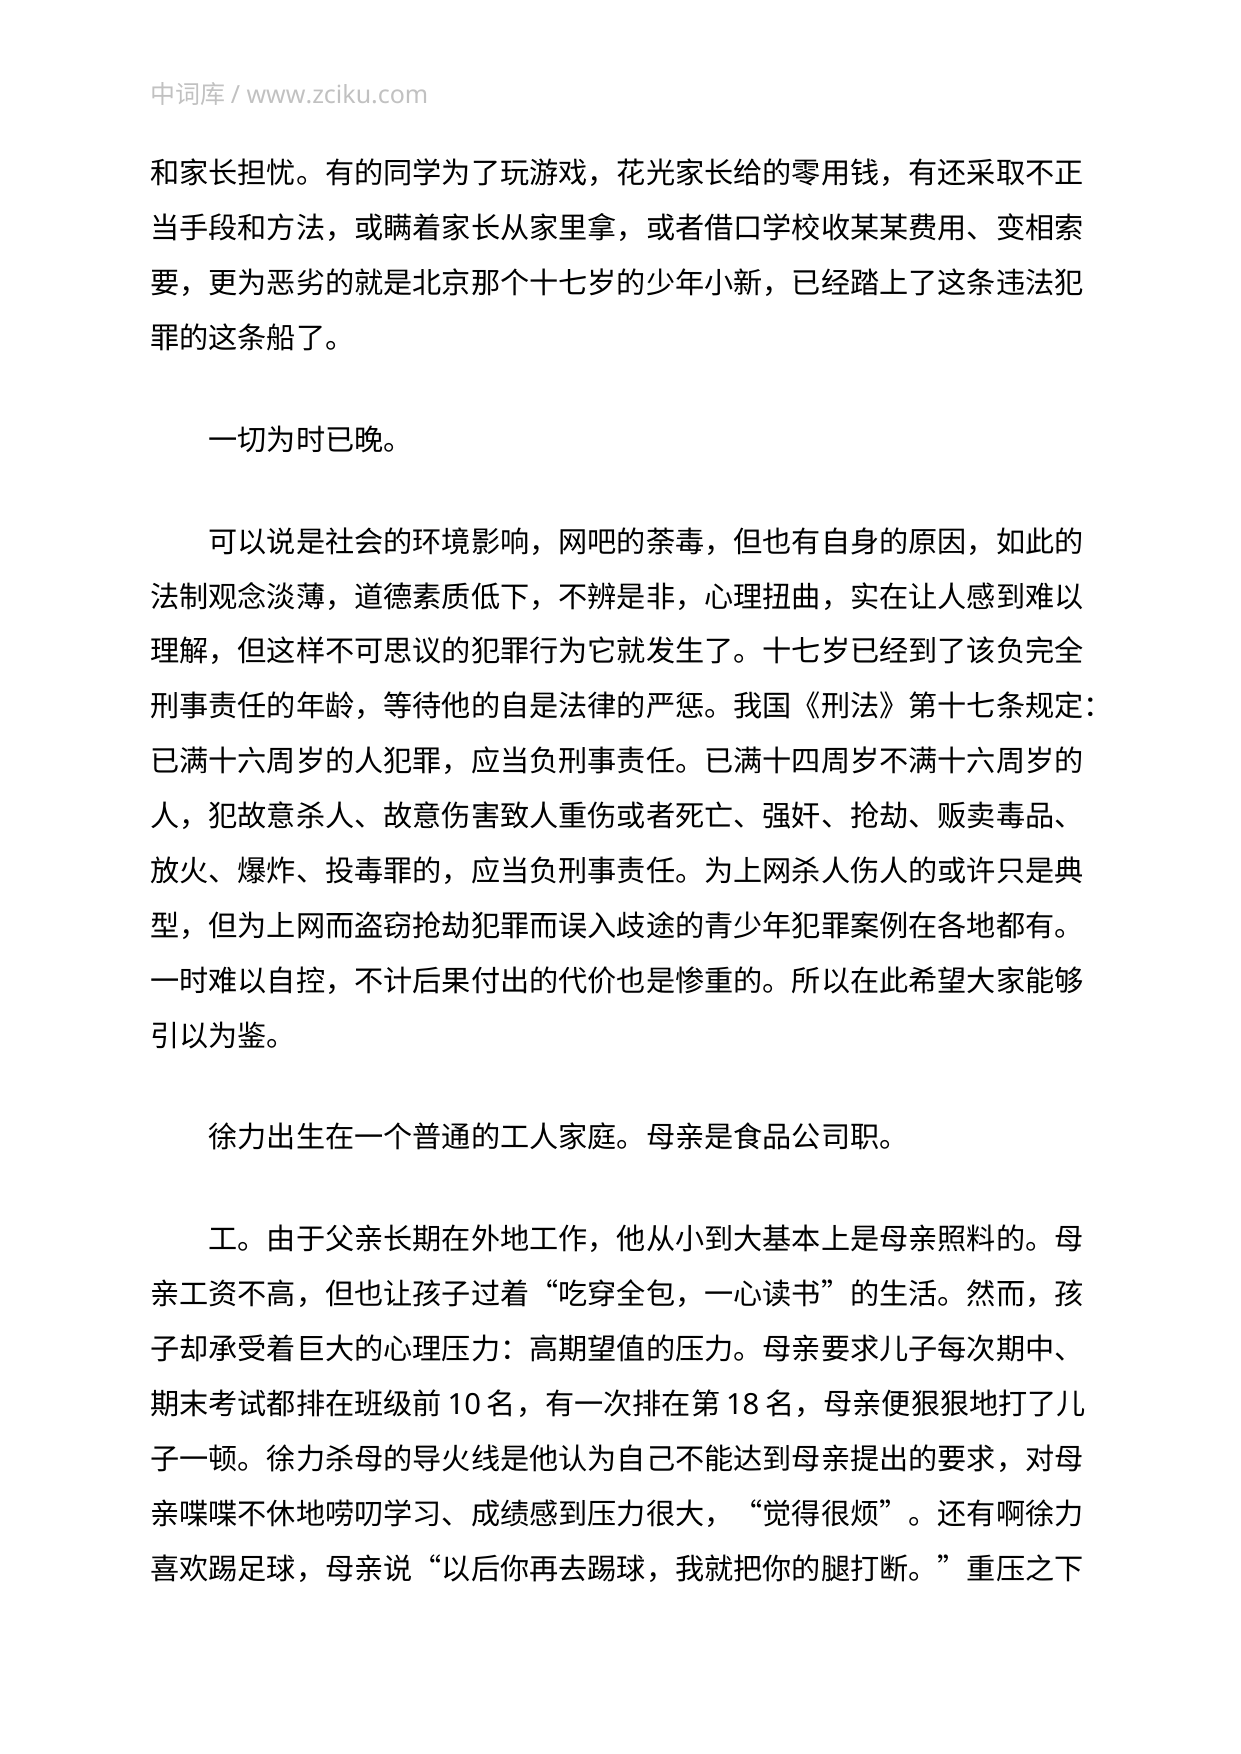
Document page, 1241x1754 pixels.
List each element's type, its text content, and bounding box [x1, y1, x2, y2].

text 可以说是社会的环境影响，网吧的荼毒，但也有自身的原因，如此的法制观念淡薄，道德素质低下，不辨是非，心理扭曲，实在让人感到难以理解，但这样不可思议的犯罪行为它就发生了。十七岁已经到了该负完全刑事责任的年龄，等待他的自是法律的严惩。我国《刑法》第十七条规定：已满十六周岁的人犯罪，应当负刑事责任。已满十四周岁不满十六周岁的人，犯故意杀人、故意伤害致人重伤或者死亡、强奸、抢劫、贩卖毒品、放火、爆炸、投毒罪的，应当负刑事责任。为上网杀人伤人的或许只是典型，但为上网而盗窃抢劫犯罪而误入歧途的青少年犯罪案例在各地都有。一时难以自控，不计后果付出的代价也是惨重的。所以在此希望大家能够引以为鉴。 [150, 518, 1090, 1054]
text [150, 1216, 1090, 1588]
text 徐力出生在一个普通的工人家庭。母亲是食品公司职。 [150, 1114, 1090, 1156]
text 一切为时已晚。 [150, 416, 1090, 459]
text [150, 150, 1090, 357]
